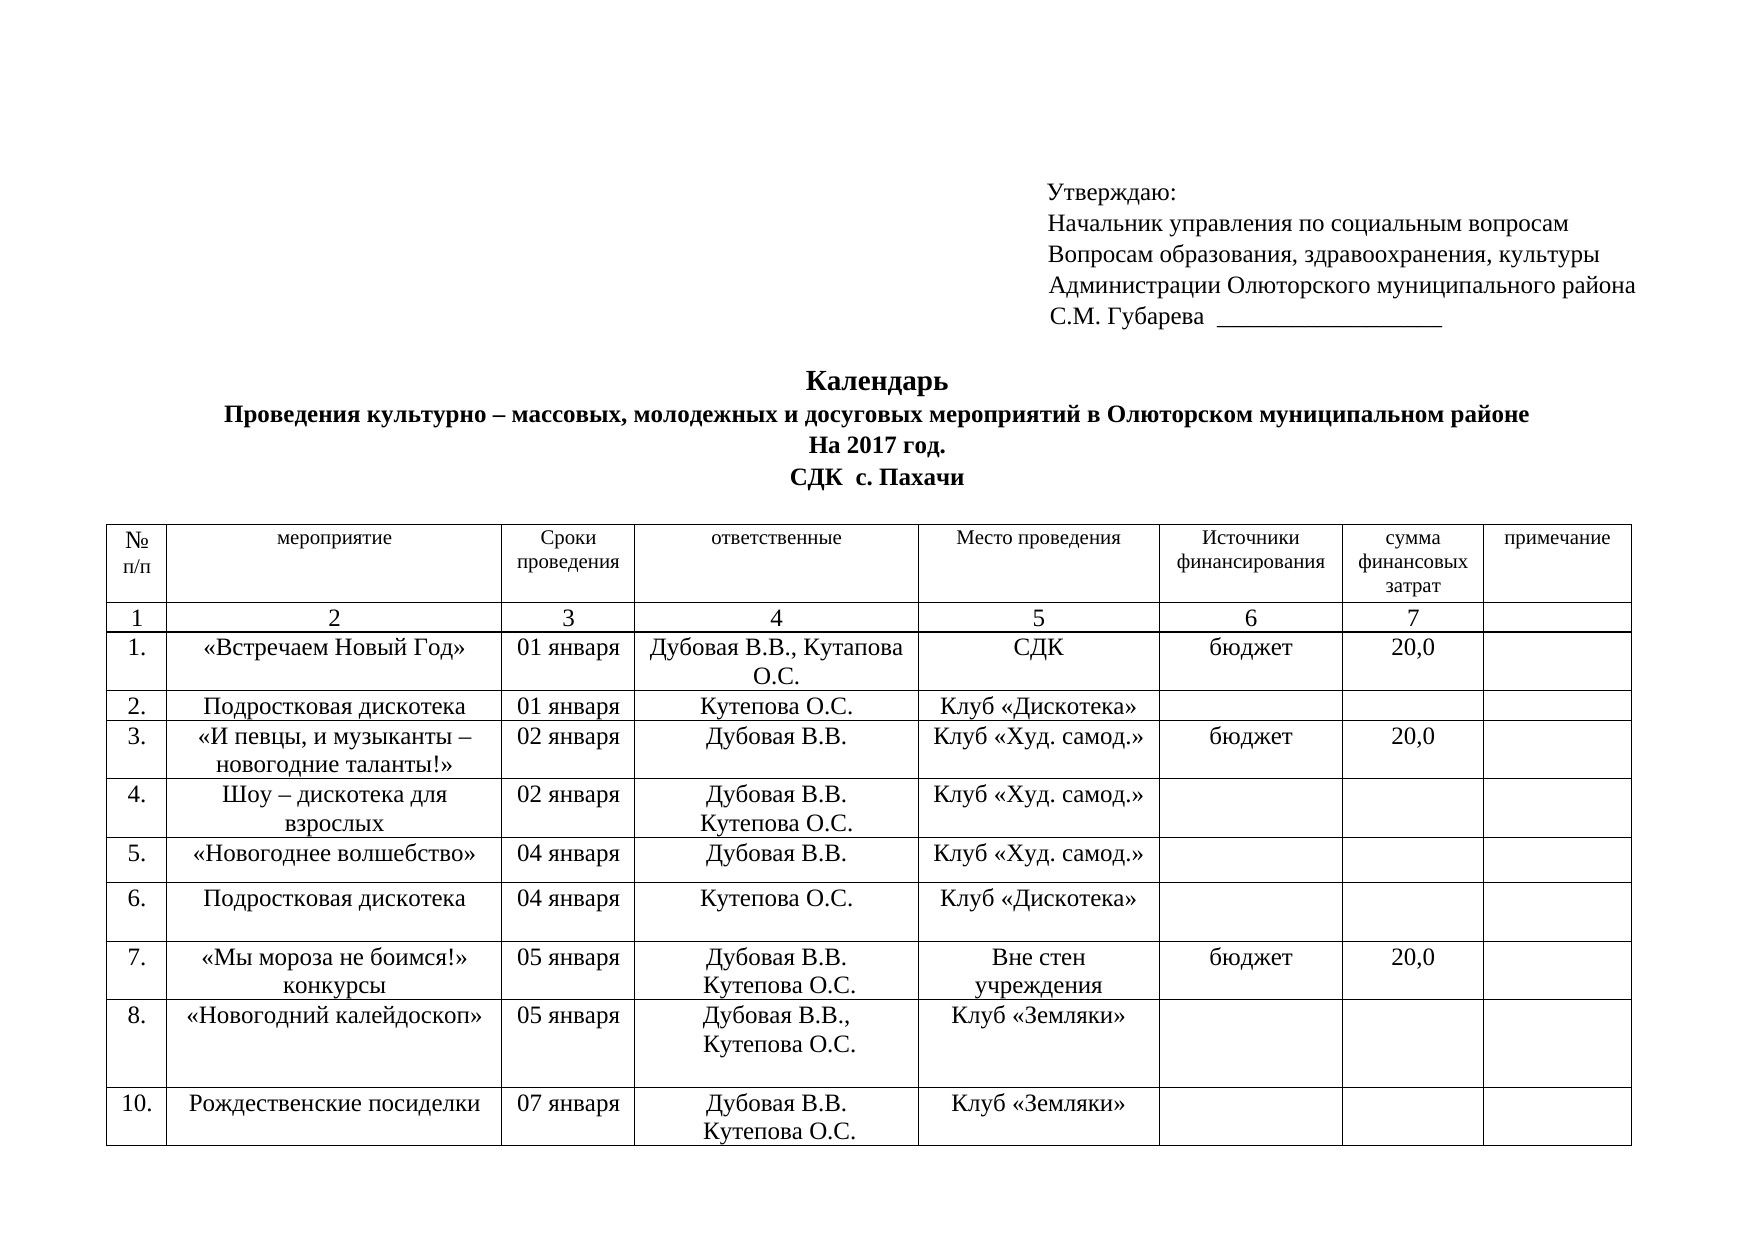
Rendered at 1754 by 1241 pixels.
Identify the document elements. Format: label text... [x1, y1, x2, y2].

table_cell 20,0 [1343, 942, 1483, 999]
text СДК с. Пахачи [118, 462, 1636, 490]
table_cell 6. [107, 883, 166, 941]
text Вопросам образования, здравоохранения, культуры [118, 239, 1636, 268]
table_cell [1484, 691, 1631, 720]
table_cell 05 января [502, 1000, 634, 1087]
table_cell Дубовая В.В. Кутепова О.С. [635, 942, 918, 999]
table_cell [1343, 691, 1483, 720]
table_cell [1343, 883, 1483, 941]
table_cell 04 января [502, 838, 634, 882]
table_cell Клуб «Худ. самод.» [919, 721, 1159, 778]
table_cell [1343, 779, 1483, 837]
table_cell 3. [107, 721, 166, 778]
table_cell [1343, 838, 1483, 882]
table_cell Клуб «Земляки» [919, 1088, 1159, 1145]
table_cell 6 [1160, 603, 1342, 631]
table_cell 01 января [502, 633, 634, 690]
table_cell бюджет [1160, 942, 1342, 999]
table_cell [1160, 779, 1342, 837]
table_cell 05 января [502, 942, 634, 999]
table_cell Рождественские посиделки [167, 1088, 501, 1145]
table_cell 04 января [502, 883, 634, 941]
table_cell 2 [167, 603, 501, 631]
table_cell 02 января [502, 721, 634, 778]
table_cell 20,0 [1343, 633, 1483, 690]
table_header сумма финансовых затрат [1343, 525, 1483, 602]
table_cell Дубовая В.В. Кутепова О.С. [635, 779, 918, 837]
table_cell 3 [502, 603, 634, 631]
table_cell 07 января [502, 1088, 634, 1145]
text С.М. Губарева __________________ [118, 301, 1636, 330]
table_cell Кутепова О.С. [635, 883, 918, 941]
table_header Место проведения [919, 525, 1159, 602]
table_cell 5 [919, 603, 1159, 631]
table_header примечание [1484, 525, 1631, 602]
text Календарь [118, 363, 1636, 397]
table_cell 20,0 [1343, 721, 1483, 778]
table_cell Дубовая В.В., Кутепова О.С. [635, 1000, 918, 1087]
table_cell [1484, 633, 1631, 690]
table_cell Подростковая дискотека [167, 691, 501, 720]
table_cell Дубовая В.В. [635, 721, 918, 778]
table_cell Кутепова О.С. [635, 691, 918, 720]
table_header Сроки проведения [502, 525, 634, 602]
table_cell 8. [107, 1000, 166, 1087]
text Проведения культурно – массовых, молодежных и досуговых мероприятий в Олюторском муниципальном районе [118, 399, 1636, 428]
table_cell 1. [107, 633, 166, 690]
table_cell Клуб «Земляки» [919, 1000, 1159, 1087]
text На 2017 год. [118, 431, 1636, 459]
table_cell 02 января [502, 779, 634, 837]
table_cell [1160, 691, 1342, 720]
table_cell [1343, 1000, 1483, 1087]
table_cell 7. [107, 942, 166, 999]
table_cell [1160, 1088, 1342, 1145]
table_cell Дубовая В.В., Кутапова О.С. [635, 633, 918, 690]
table_cell 01 января [502, 691, 634, 720]
table_cell [1484, 779, 1631, 837]
table_cell 10. [107, 1088, 166, 1145]
table_cell Клуб «Худ. самод.» [919, 838, 1159, 882]
table_cell Вне стен учреждения [919, 942, 1159, 999]
table_cell [1484, 942, 1631, 999]
table_cell [1160, 1000, 1342, 1087]
table_cell 4. [107, 779, 166, 837]
text Администрации Олюторского муниципального района [118, 270, 1636, 299]
table_cell [1484, 838, 1631, 882]
table_cell Клуб «Худ. самод.» [919, 779, 1159, 837]
table_cell Подростковая дискотека [167, 883, 501, 941]
table_cell Дубовая В.В. [635, 838, 918, 882]
table_cell «Новогодний калейдоскоп» [167, 1000, 501, 1087]
table_header № п/п [107, 525, 166, 602]
table_cell 1 [107, 603, 166, 631]
table_cell 5. [107, 838, 166, 882]
table_cell СДК [919, 633, 1159, 690]
table_cell Дубовая В.В. Кутепова О.С. [635, 1088, 918, 1145]
text Начальник управления по социальным вопросам [118, 208, 1636, 237]
table_cell «Встречаем Новый Год» [167, 633, 501, 690]
table_header ответственные [635, 525, 918, 602]
table_cell [1484, 1000, 1631, 1087]
table_cell 4 [635, 603, 918, 631]
table_cell Клуб «Дискотека» [919, 691, 1159, 720]
table_cell [1484, 883, 1631, 941]
table_cell [1160, 883, 1342, 941]
text Утверждаю: [118, 177, 1636, 206]
table_cell 2. [107, 691, 166, 720]
table_cell [1484, 603, 1631, 631]
table_cell [1484, 1088, 1631, 1145]
table_header Источники финансирования [1160, 525, 1342, 602]
table_cell [1343, 1088, 1483, 1145]
table_cell Шоу – дискотека для взрослых [167, 779, 501, 837]
table_cell [1484, 721, 1631, 778]
table_cell «Мы мороза не боимся!» конкурсы [167, 942, 501, 999]
table_cell бюджет [1160, 633, 1342, 690]
table_cell Клуб «Дискотека» [919, 883, 1159, 941]
table_cell 7 [1343, 603, 1483, 631]
table_cell [1160, 838, 1342, 882]
table_cell бюджет [1160, 721, 1342, 778]
table_cell «И певцы, и музыканты – новогодние таланты!» [167, 721, 501, 778]
table_header мероприятие [167, 525, 501, 602]
table_cell «Новогоднее волшебство» [167, 838, 501, 882]
